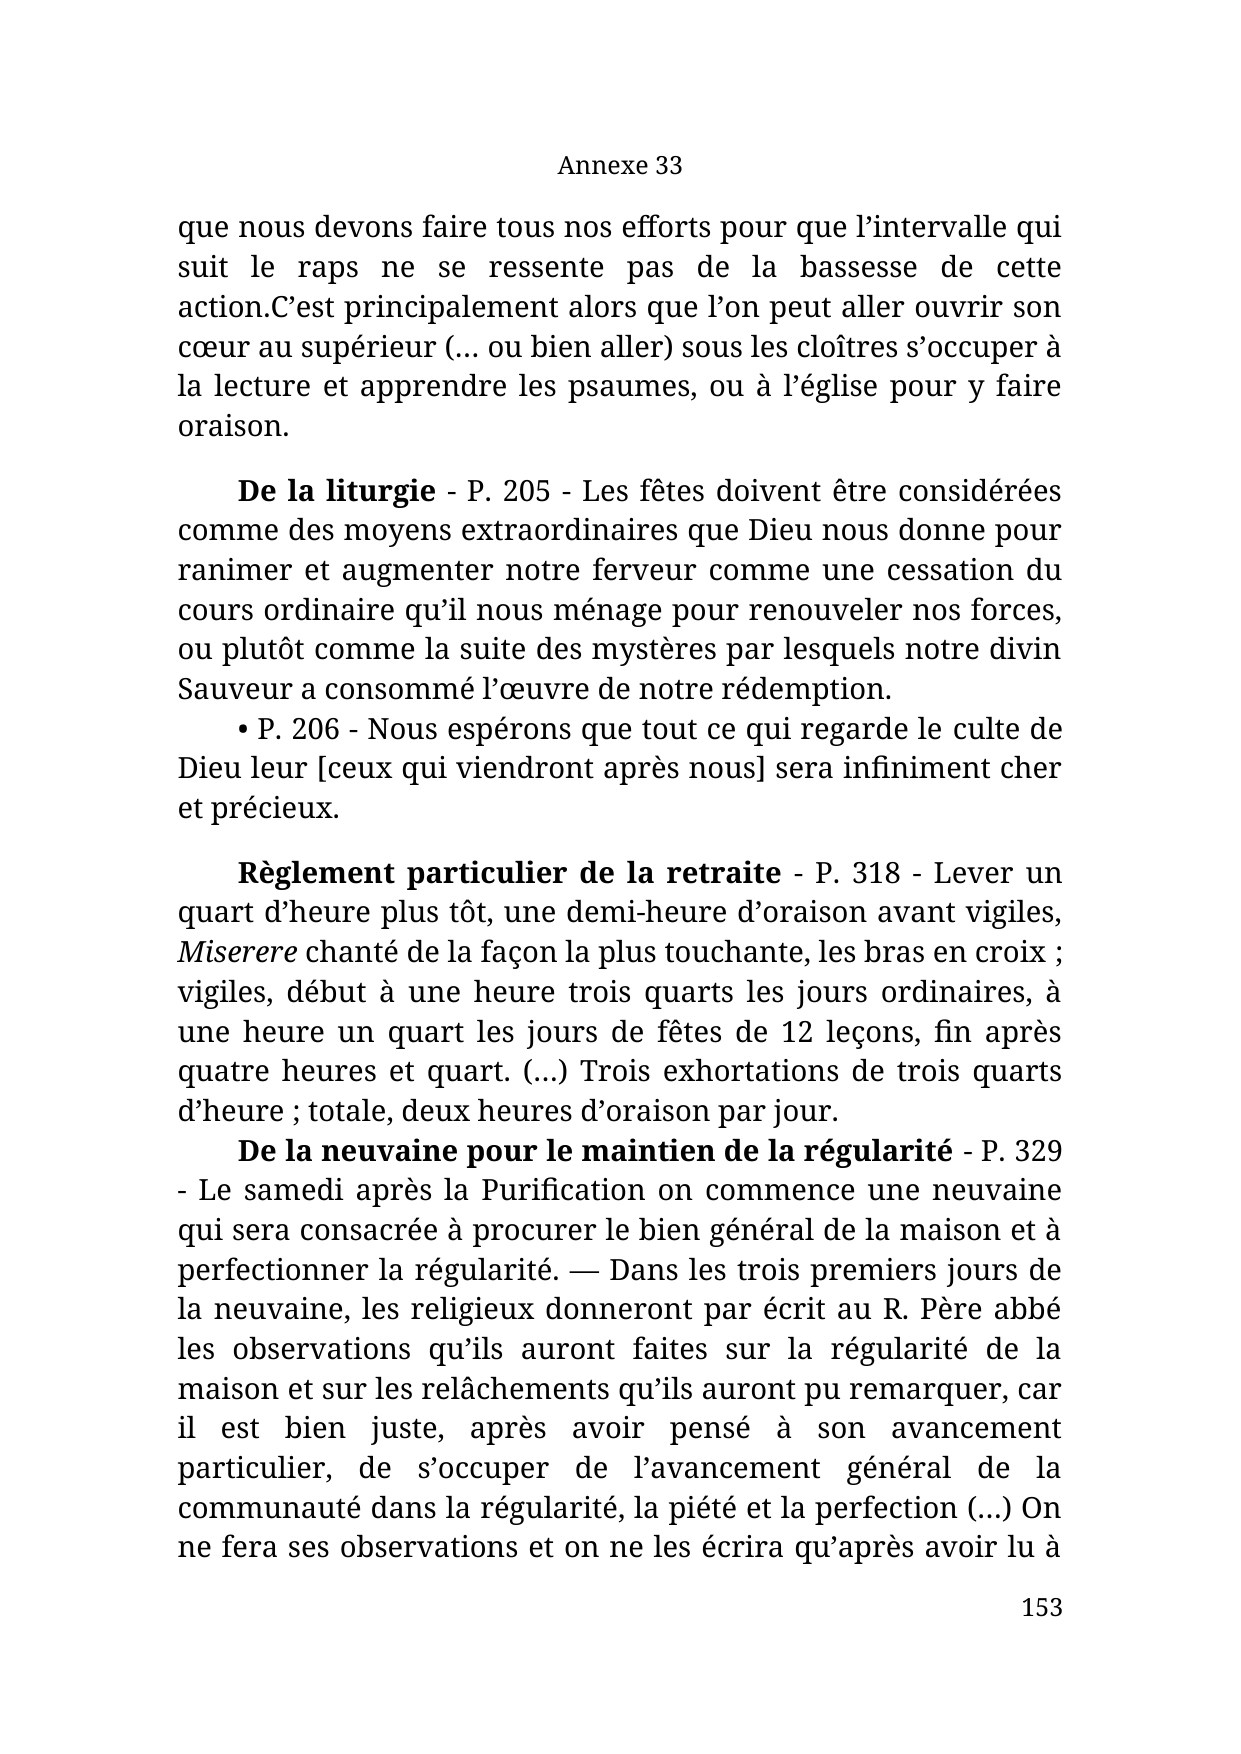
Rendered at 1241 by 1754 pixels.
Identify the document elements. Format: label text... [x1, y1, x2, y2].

text De la liturgie - P. 205 - Les fêtes doivent être considérées comme des moyens extraordinaires que Dieu nous donne pour ranimer et augmenter notre ferveur comme une cessation du cours ordinaire qu’il nous ménage pour renouveler nos forces, ou plutôt comme la suite des mystères par lesquels notre divin Sauveur a consommé l’œuvre de notre rédemption. [177, 470, 1063, 708]
text • P. 206 - Nous espérons que tout ce qui regarde le culte de Dieu leur [ceux qui viendront après nous] sera infiniment cher et précieux. [177, 708, 1063, 827]
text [177, 1130, 1063, 1566]
text Règlement particulier de la retraite - P. 318 - Lever un quart d’heure plus tôt, une demi-heure d’oraison avant vigiles, Miserere chanté de la façon la plus touchante, les bras en croix ; vigiles, début à une heure trois quarts les jours ordinaires, à une heure un quart les jours de fêtes de 12 leçons, fin après quatre heures et quart. (…) Trois exhortations de trois quarts d’heure ; totale, deux heures d’oraison par jour. [177, 852, 1063, 1130]
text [177, 207, 1063, 445]
